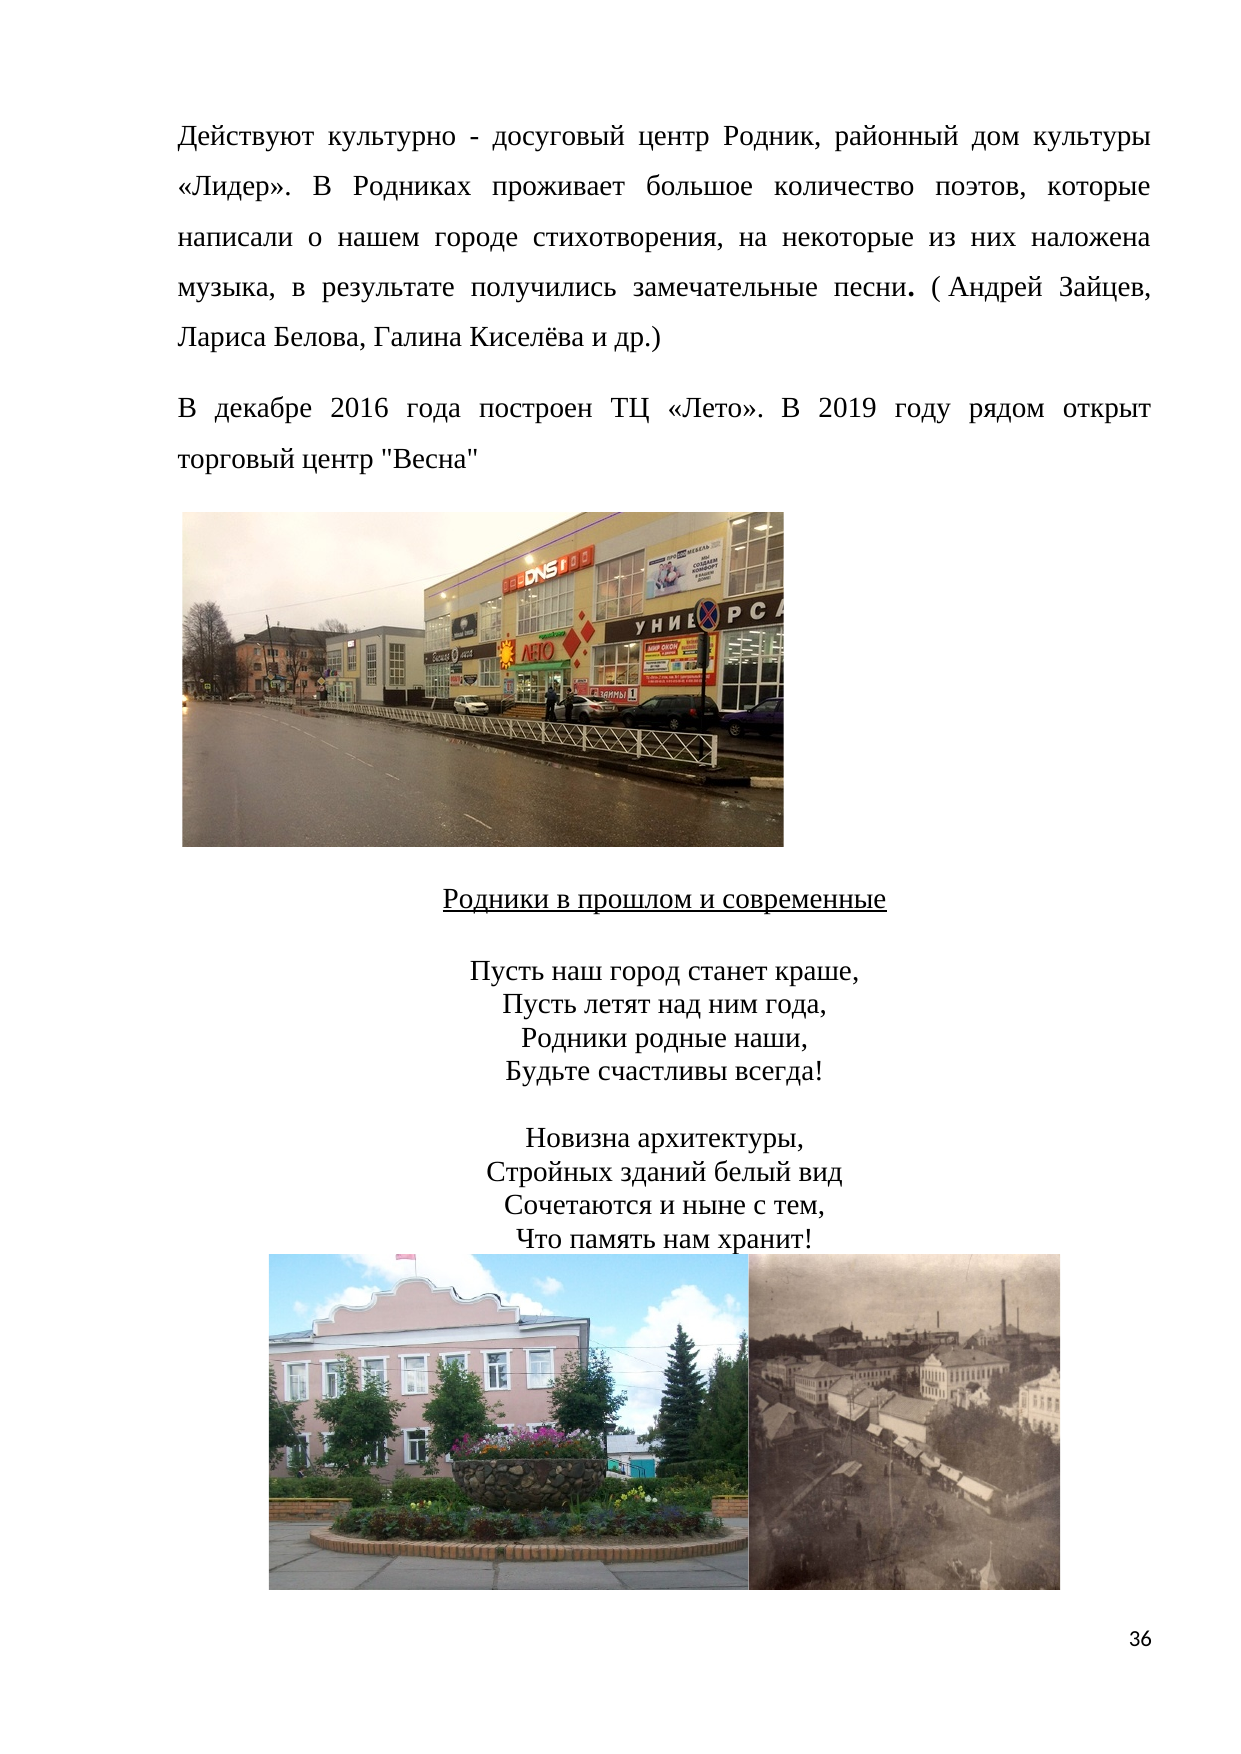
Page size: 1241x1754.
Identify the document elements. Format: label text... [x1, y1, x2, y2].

text Родники родные наши, [177, 1020, 1152, 1053]
text Новизна архитектуры, [177, 1120, 1152, 1154]
picture [268, 1254, 1060, 1590]
text Родники в прошлом и современные [177, 881, 1152, 915]
text Что память нам хранит! [177, 1221, 1152, 1254]
picture [182, 512, 784, 847]
text Пусть наш город станет краше, [177, 953, 1152, 986]
text Стройных зданий белый вид [177, 1154, 1152, 1187]
text Действуют культурно - досуговый центр Родник, районный дом культуры «Лидер». В Родниках проживает большое количество поэтов, которые написали о нашем городе стихотворения, на некоторые из них наложена музыка, в результате получились замечательные песни. ( Андрей Зайцев, Лариса Белова, Галина Киселёва и др.) [177, 118, 1152, 353]
text Сочетаются и ныне с тем, [177, 1187, 1152, 1221]
text Пусть летят над ним года, [177, 986, 1152, 1020]
text Будьте счастливы всегда! [177, 1053, 1152, 1087]
text В декабре 2016 года построен ТЦ «Лето». В 2019 году рядом открыт торговый центр "Весна" [177, 391, 1152, 474]
